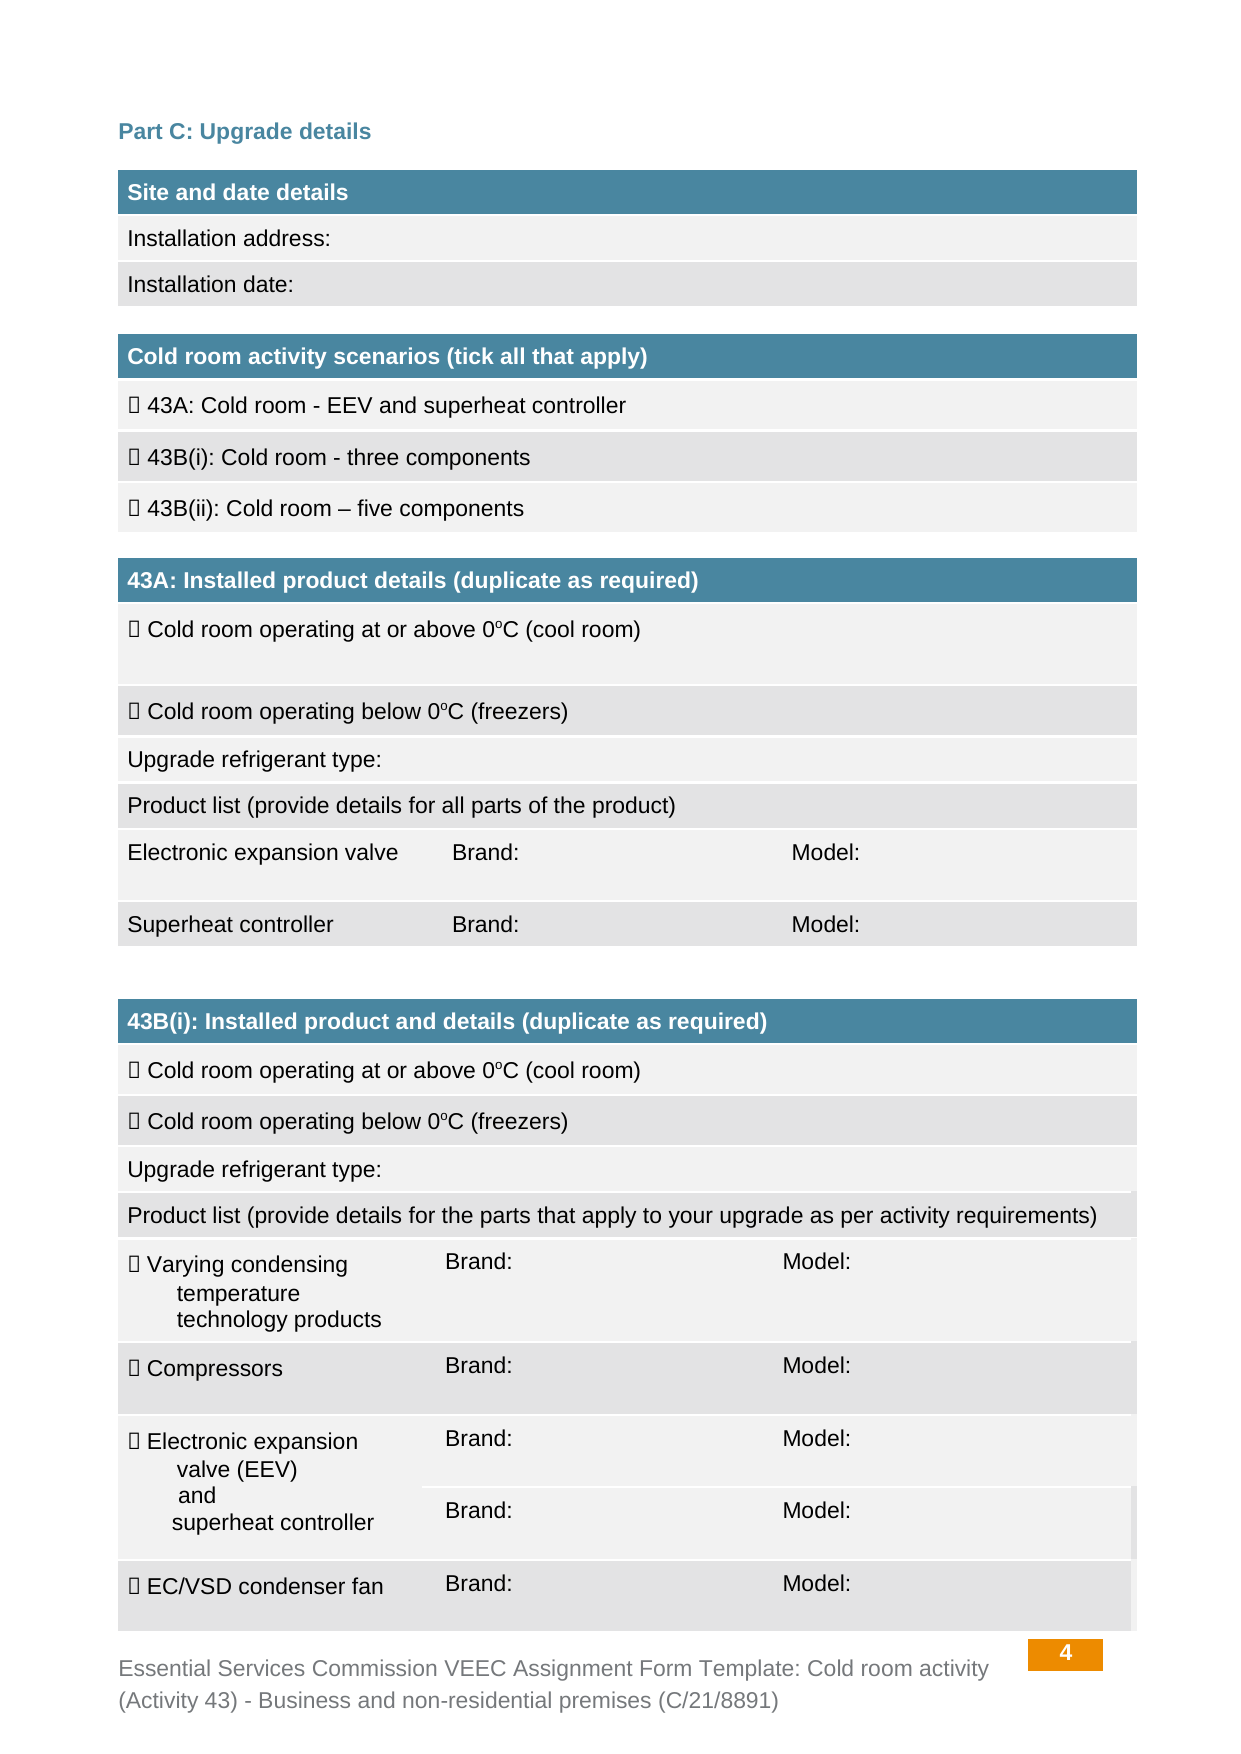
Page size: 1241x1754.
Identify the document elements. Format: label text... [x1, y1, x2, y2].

table_cell Brand: [422, 1561, 762, 1631]
table_cell  Cold room operating at or above 0oC (cool room) [118, 1045, 1137, 1094]
table_cell  Compressors [118, 1343, 422, 1414]
table_cell Model: [762, 1561, 1131, 1631]
table_cell  Electronic expansion valve (EEV) and superheat controller [118, 1416, 422, 1559]
table_header Cold room activity scenarios (tick all that apply) [118, 334, 1137, 378]
table_cell  EC/VSD condenser fan [118, 1561, 422, 1631]
table_cell  Cold room operating at or above 0oC (cool room) [118, 604, 1137, 684]
table_header Site and date details [118, 170, 1137, 214]
table_cell Model: [762, 1488, 1131, 1559]
table_cell Brand: [443, 902, 783, 946]
table_cell  43B(ii): Cold room – five components [118, 483, 1137, 532]
subtitle Part C: Upgrade details [118, 118, 1122, 144]
table_cell Superheat controller [118, 902, 443, 946]
table_cell Installation date: [118, 262, 1137, 306]
table_cell Model: [762, 1240, 1131, 1341]
table_cell Brand: [422, 1240, 762, 1341]
table_cell Brand: [422, 1416, 762, 1486]
table_cell Installation address: [118, 216, 1137, 260]
table_cell Model: [783, 902, 1137, 946]
table_cell  43A: Cold room - EEV and superheat controller [118, 381, 1137, 429]
table_cell Brand: [422, 1488, 762, 1559]
table_cell Upgrade refrigerant type: [118, 1147, 1131, 1191]
table_cell Model: [762, 1416, 1131, 1486]
table_cell Upgrade refrigerant type: [118, 738, 1137, 781]
table_header 43A: Installed product details (duplicate as required) [118, 558, 1137, 602]
table_cell  Cold room operating below 0oC (freezers) [118, 686, 1137, 735]
table_cell Electronic expansion valve [118, 830, 443, 900]
table_cell  Varying condensing temperature technology products [118, 1240, 422, 1341]
table_cell Brand: [422, 1343, 762, 1414]
table_cell  43B(i): Cold room - three components [118, 432, 1137, 481]
table_cell Model: [783, 830, 1137, 900]
table_cell Model: [762, 1343, 1131, 1414]
table_cell  Cold room operating below 0oC (freezers) [118, 1096, 1137, 1145]
table_cell Product list (provide details for the parts that apply to your upgrade as per activity requirements) [118, 1193, 1131, 1237]
table_header 43B(i): Installed product and details (duplicate as required) [118, 999, 1131, 1043]
table_cell Product list (provide details for all parts of the product) [118, 784, 1137, 828]
table_cell Brand: [443, 830, 783, 900]
